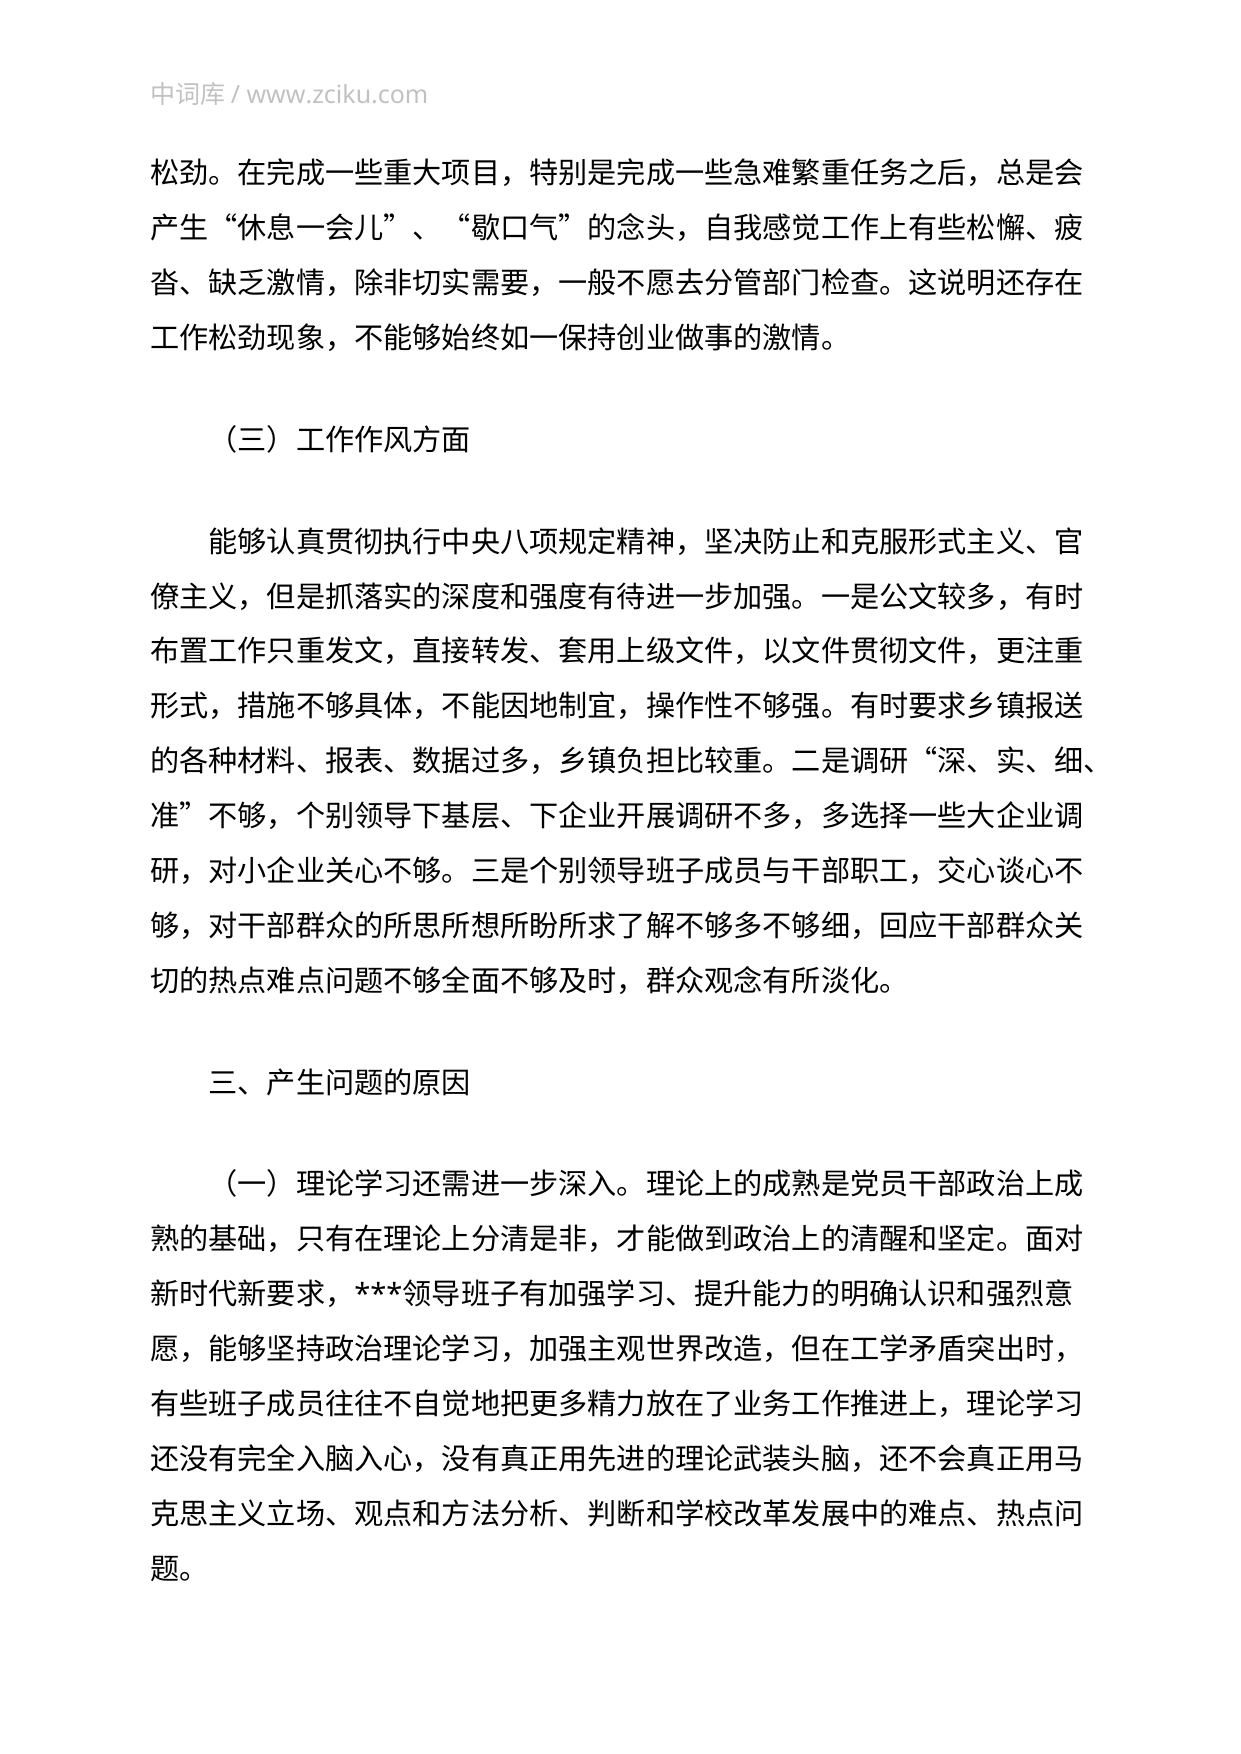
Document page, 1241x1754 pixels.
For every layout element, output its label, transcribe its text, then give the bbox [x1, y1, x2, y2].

text 三、产生问题的原因 [150, 1059, 1090, 1101]
text （三）工作作风方面 [150, 416, 1090, 459]
text （一）理论学习还需进一步深入。理论上的成熟是党员干部政治上成熟的基础，只有在理论上分清是非，才能做到政治上的清醒和坚定。面对新时代新要求，***领导班子有加强学习、提升能力的明确认识和强烈意愿，能够坚持政治理论学习，加强主观世界改造，但在工学矛盾突出时，有些班子成员往往不自觉地把更多精力放在了业务工作推进上，理论学习还没有完全入脑入心，没有真正用先进的理论武装头脑，还不会真正用马克思主义立场、观点和方法分析、判断和学校改革发展中的难点、热点问题。 [150, 1161, 1090, 1588]
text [150, 150, 1090, 357]
text 能够认真贯彻执行中央八项规定精神，坚决防止和克服形式主义、官僚主义，但是抓落实的深度和强度有待进一步加强。一是公文较多，有时布置工作只重发文，直接转发、套用上级文件，以文件贯彻文件，更注重形式，措施不够具体，不能因地制宜，操作性不够强。有时要求乡镇报送的各种材料、报表、数据过多，乡镇负担比较重。二是调研“深、实、细、准”不够，个别领导下基层、下企业开展调研不多，多选择一些大企业调研，对小企业关心不够。三是个别领导班子成员与干部职工，交心谈心不够，对干部群众的所思所想所盼所求了解不够多不够细，回应干部群众关切的热点难点问题不够全面不够及时，群众观念有所淡化。 [150, 518, 1090, 1000]
